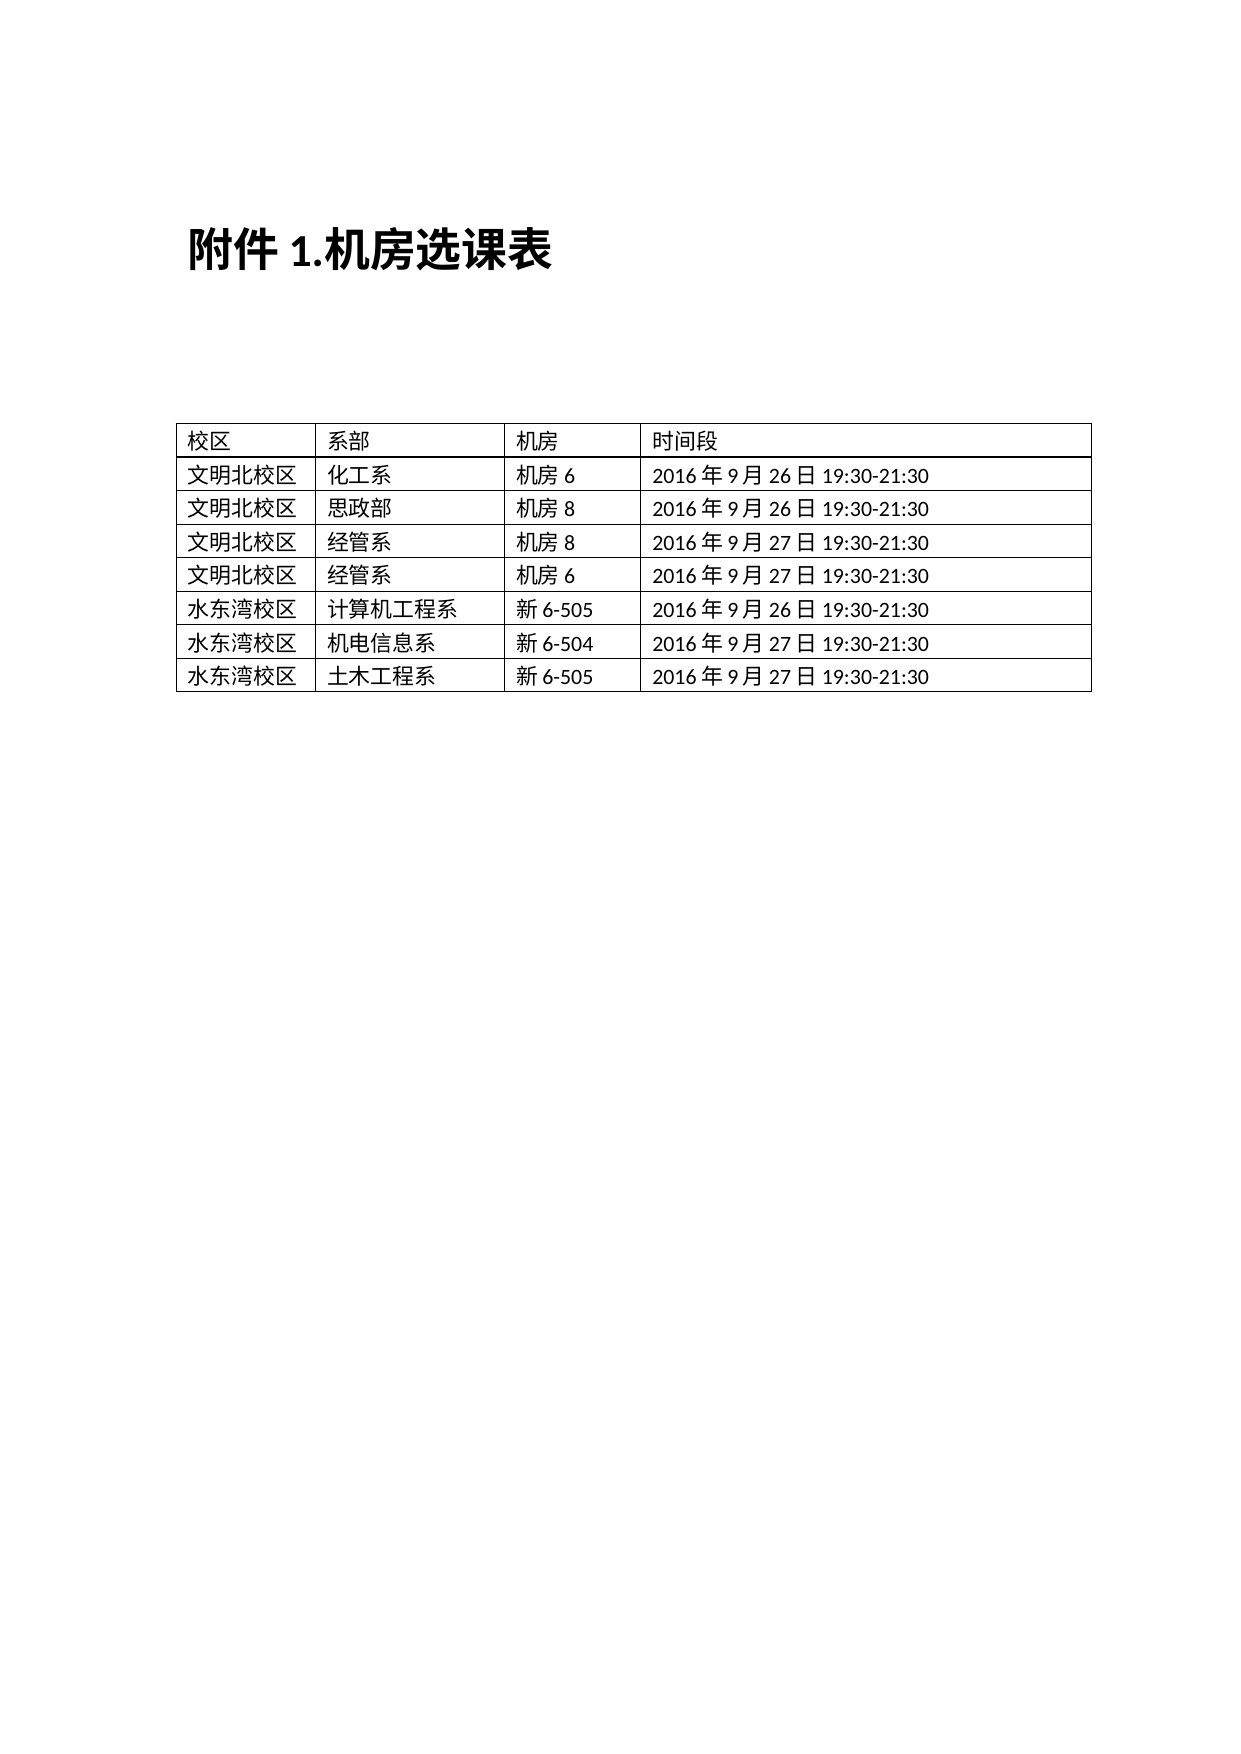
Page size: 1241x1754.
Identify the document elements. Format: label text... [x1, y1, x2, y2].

table_cell 计算机工程系 [316, 592, 504, 624]
subtitle 附件1.机房选课表 [187, 197, 1053, 295]
table_cell 机房6 [505, 458, 640, 490]
table_cell 水东湾校区 [177, 592, 315, 624]
table_cell 2016年9月27日19:30-21:30 [641, 558, 1091, 591]
table_cell 新6-504 [505, 625, 640, 658]
table_header 校区 [177, 424, 315, 456]
table_cell 水东湾校区 [177, 625, 315, 658]
table_cell 2016年9月27日19:30-21:30 [641, 625, 1091, 658]
table_cell 经管系 [316, 558, 504, 591]
table_cell 文明北校区 [177, 525, 315, 557]
table_cell 文明北校区 [177, 558, 315, 591]
table_cell 2016年9月26日19:30-21:30 [641, 458, 1091, 490]
table_cell 机电信息系 [316, 625, 504, 658]
table_cell 土木工程系 [316, 659, 504, 691]
table_cell 2016年9月27日19:30-21:30 [641, 659, 1091, 691]
table_header 时间段 [641, 424, 1091, 456]
table_cell 机房8 [505, 491, 640, 523]
table_cell 2016年9月26日19:30-21:30 [641, 491, 1091, 523]
table_cell 文明北校区 [177, 458, 315, 490]
table_cell 文明北校区 [177, 491, 315, 523]
table_cell 2016年9月27日19:30-21:30 [641, 525, 1091, 557]
table_cell 化工系 [316, 458, 504, 490]
table_cell 机房6 [505, 558, 640, 591]
table_cell 机房8 [505, 525, 640, 557]
table_cell 新6-505 [505, 592, 640, 624]
table_cell 新6-505 [505, 659, 640, 691]
table_header 系部 [316, 424, 504, 456]
table_cell 思政部 [316, 491, 504, 523]
table_header 机房 [505, 424, 640, 456]
table_cell 经管系 [316, 525, 504, 557]
table_cell 水东湾校区 [177, 659, 315, 691]
table_cell 2016年9月26日19:30-21:30 [641, 592, 1091, 624]
